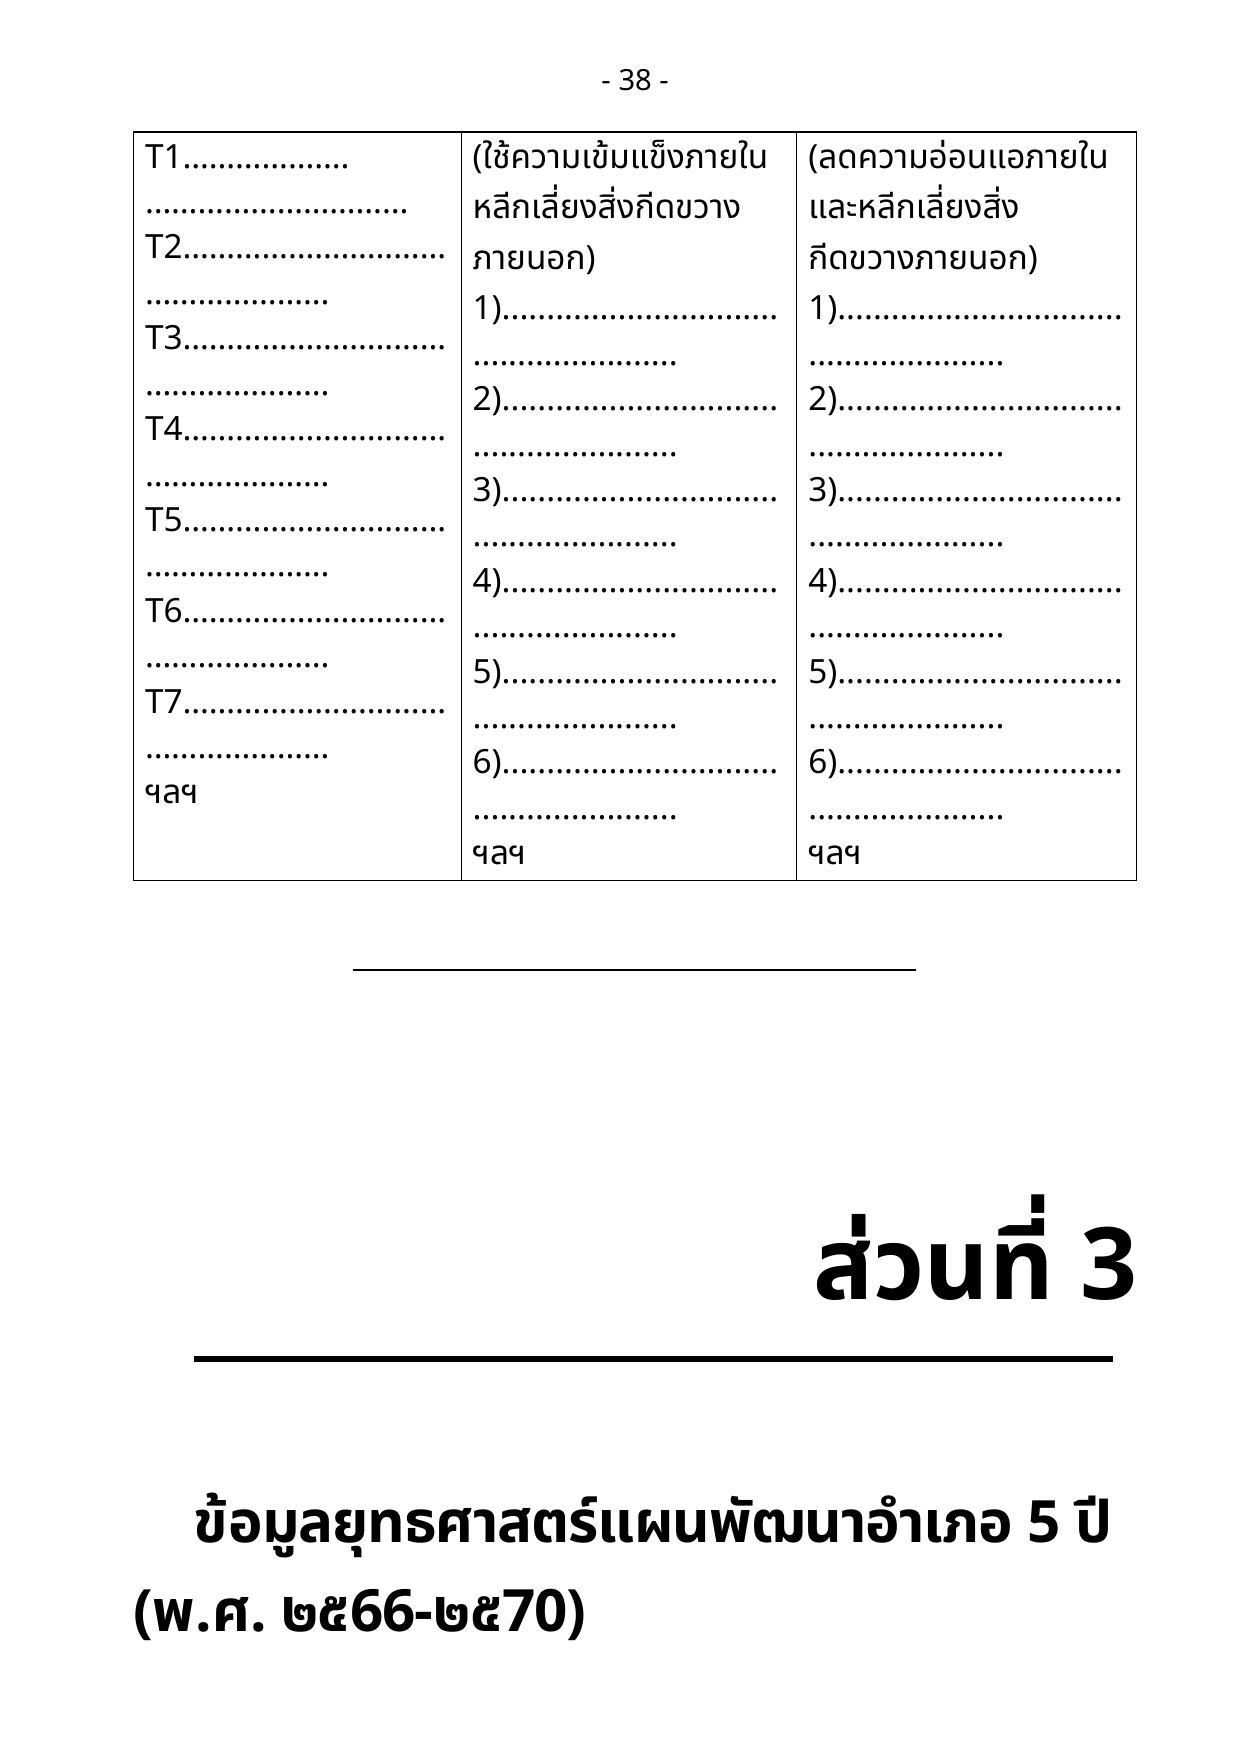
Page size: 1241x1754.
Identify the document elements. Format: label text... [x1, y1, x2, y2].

text ข้อมูลยุทธศาสตร์แผนพัฒนาอำเภอ 5 ปี (พ.ศ. ๒๕66-๒๕70) [133, 1481, 1137, 1658]
text ส่วนที่ 3 [133, 1192, 1137, 1344]
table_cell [797, 133, 1136, 879]
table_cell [134, 133, 461, 879]
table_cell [462, 133, 796, 879]
